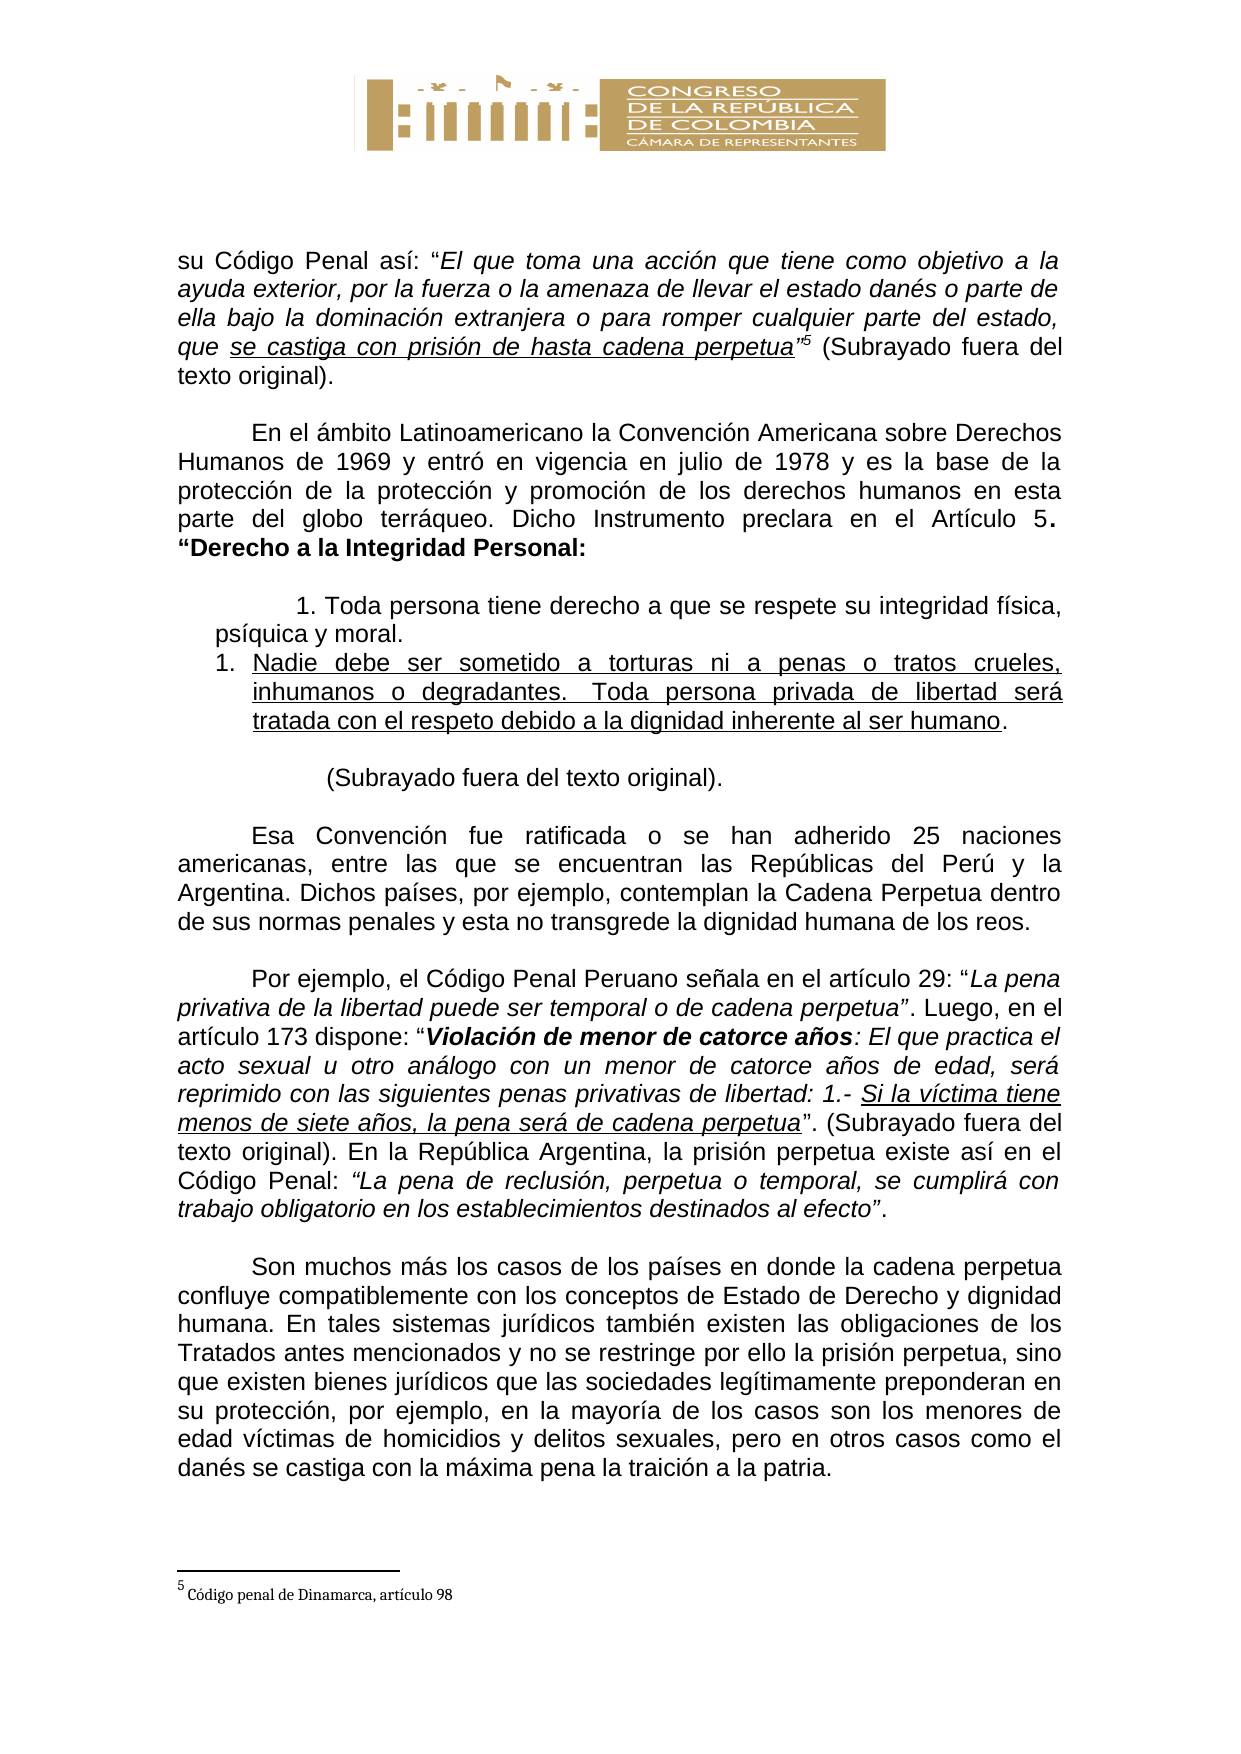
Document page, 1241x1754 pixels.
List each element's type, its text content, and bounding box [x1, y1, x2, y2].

picture [354, 75, 895, 151]
text Esa Convención fue ratificada o se han adherido 25 naciones americanas, entre las que se encuentran las Repúblicas del Perú y la Argentina. Dichos países, por ejemplo, contemplan la Cadena Perpetua dentro de sus normas penales y esta no transgrede la dignidad humana de los reos. [177, 821, 1063, 936]
text Son muchos más los casos de los países en donde la cadena perpetua confluye compatiblemente con los conceptos de Estado de Derecho y dignidad humana. En tales sistemas jurídicos también existen las obligaciones de los Tratados antes mencionados y no se restringe por ello la prisión perpetua, sino que existen bienes jurídicos que las sociedades legítimamente preponderan en su protección, por ejemplo, en la mayoría de los casos son los menores de edad víctimas de homicidios y delitos sexuales, pero en otros casos como el danés se castiga con la máxima pena la traición a la patria. [177, 1252, 1063, 1482]
text En el ámbito Latinoamericano la Convención Americana sobre Derechos Humanos de 1969 y entró en vigencia en julio de 1978 y es la base de la protección de la protección y promoción de los derechos humanos en esta parte del globo terráqueo. Dicho Instrumento preclara en el Artículo 5. “Derecho a la Integridad Personal: [177, 418, 1063, 562]
list Nadie debe ser sometido a torturas ni a penas o tratos crueles, inhumanos o degradantes. Toda persona privada de libertad será tratada con el respeto debido a la dignidad inherente al ser humano. [215, 648, 1063, 734]
text Por ejemplo, el Código Penal Peruano señala en el artículo 29: “La pena privativa de la libertad puede ser temporal o de cadena perpetua”. Luego, en el artículo 173 dispone: “Violación de menor de catorce años: El que practica el acto sexual u otro análogo con un menor de catorce años de edad, será reprimido con las siguientes penas privativas de libertad: 1.- Si la víctima tiene menos de siete años, la pena será de cadena perpetua”. (Subrayado fuera del texto original). En la República Argentina, la prisión perpetua existe así en el Código Penal: “La pena de reclusión, perpetua o temporal, se cumplirá con trabajo obligatorio en los establecimientos destinados al efecto”. [177, 964, 1063, 1223]
list (Subrayado fuera del texto original). [252, 763, 1063, 792]
text 1. Toda persona tiene derecho a que se respete su integridad física, psíquica y moral. [215, 591, 1063, 648]
